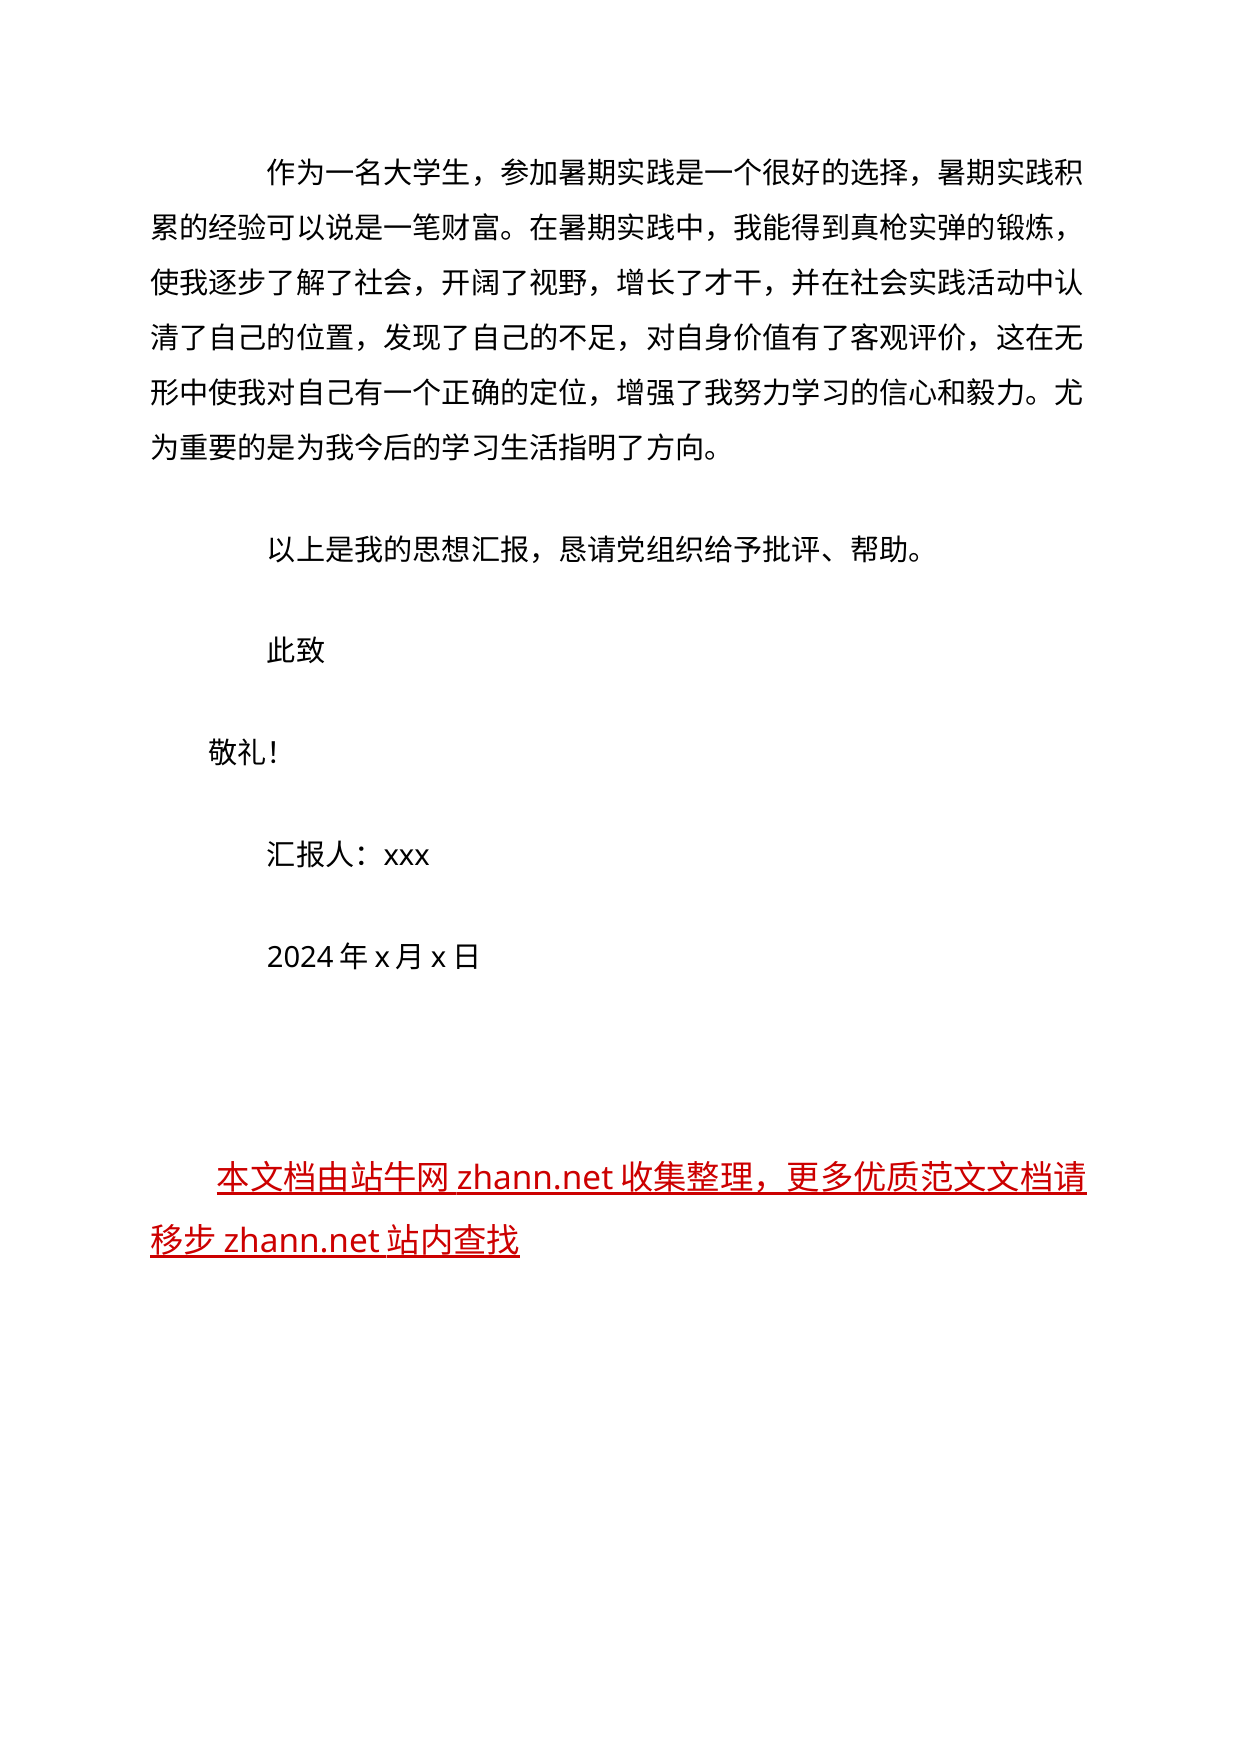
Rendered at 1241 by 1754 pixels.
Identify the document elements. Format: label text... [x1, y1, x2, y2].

text 作为一名大学生，参加暑期实践是一个很好的选择，暑期实践积累的经验可以说是一笔财富。在暑期实践中，我能得到真枪实弹的锻炼，使我逐步了解了社会，开阔了视野，增长了才干，并在社会实践活动中认清了自己的位置，发现了自己的不足，对自身价值有了客观评价，这在无形中使我对自己有一个正确的定位，增强了我努力学习的信心和毅力。尤为重要的是为我今后的学习生活指明了方向。 [150, 150, 1090, 467]
text 本文档由站牛网zhann.net收集整理，更多优质范文文档请移步zhann.net站内查找 [150, 1151, 1090, 1262]
text 以上是我的思想汇报，恳请党组织给予批评、帮助。 [150, 526, 1090, 568]
text 汇报人：xxx [150, 832, 1090, 874]
text 2024年x月x日 [150, 933, 1090, 976]
text 敬礼！ [150, 730, 1090, 772]
text 此致 [150, 628, 1090, 670]
